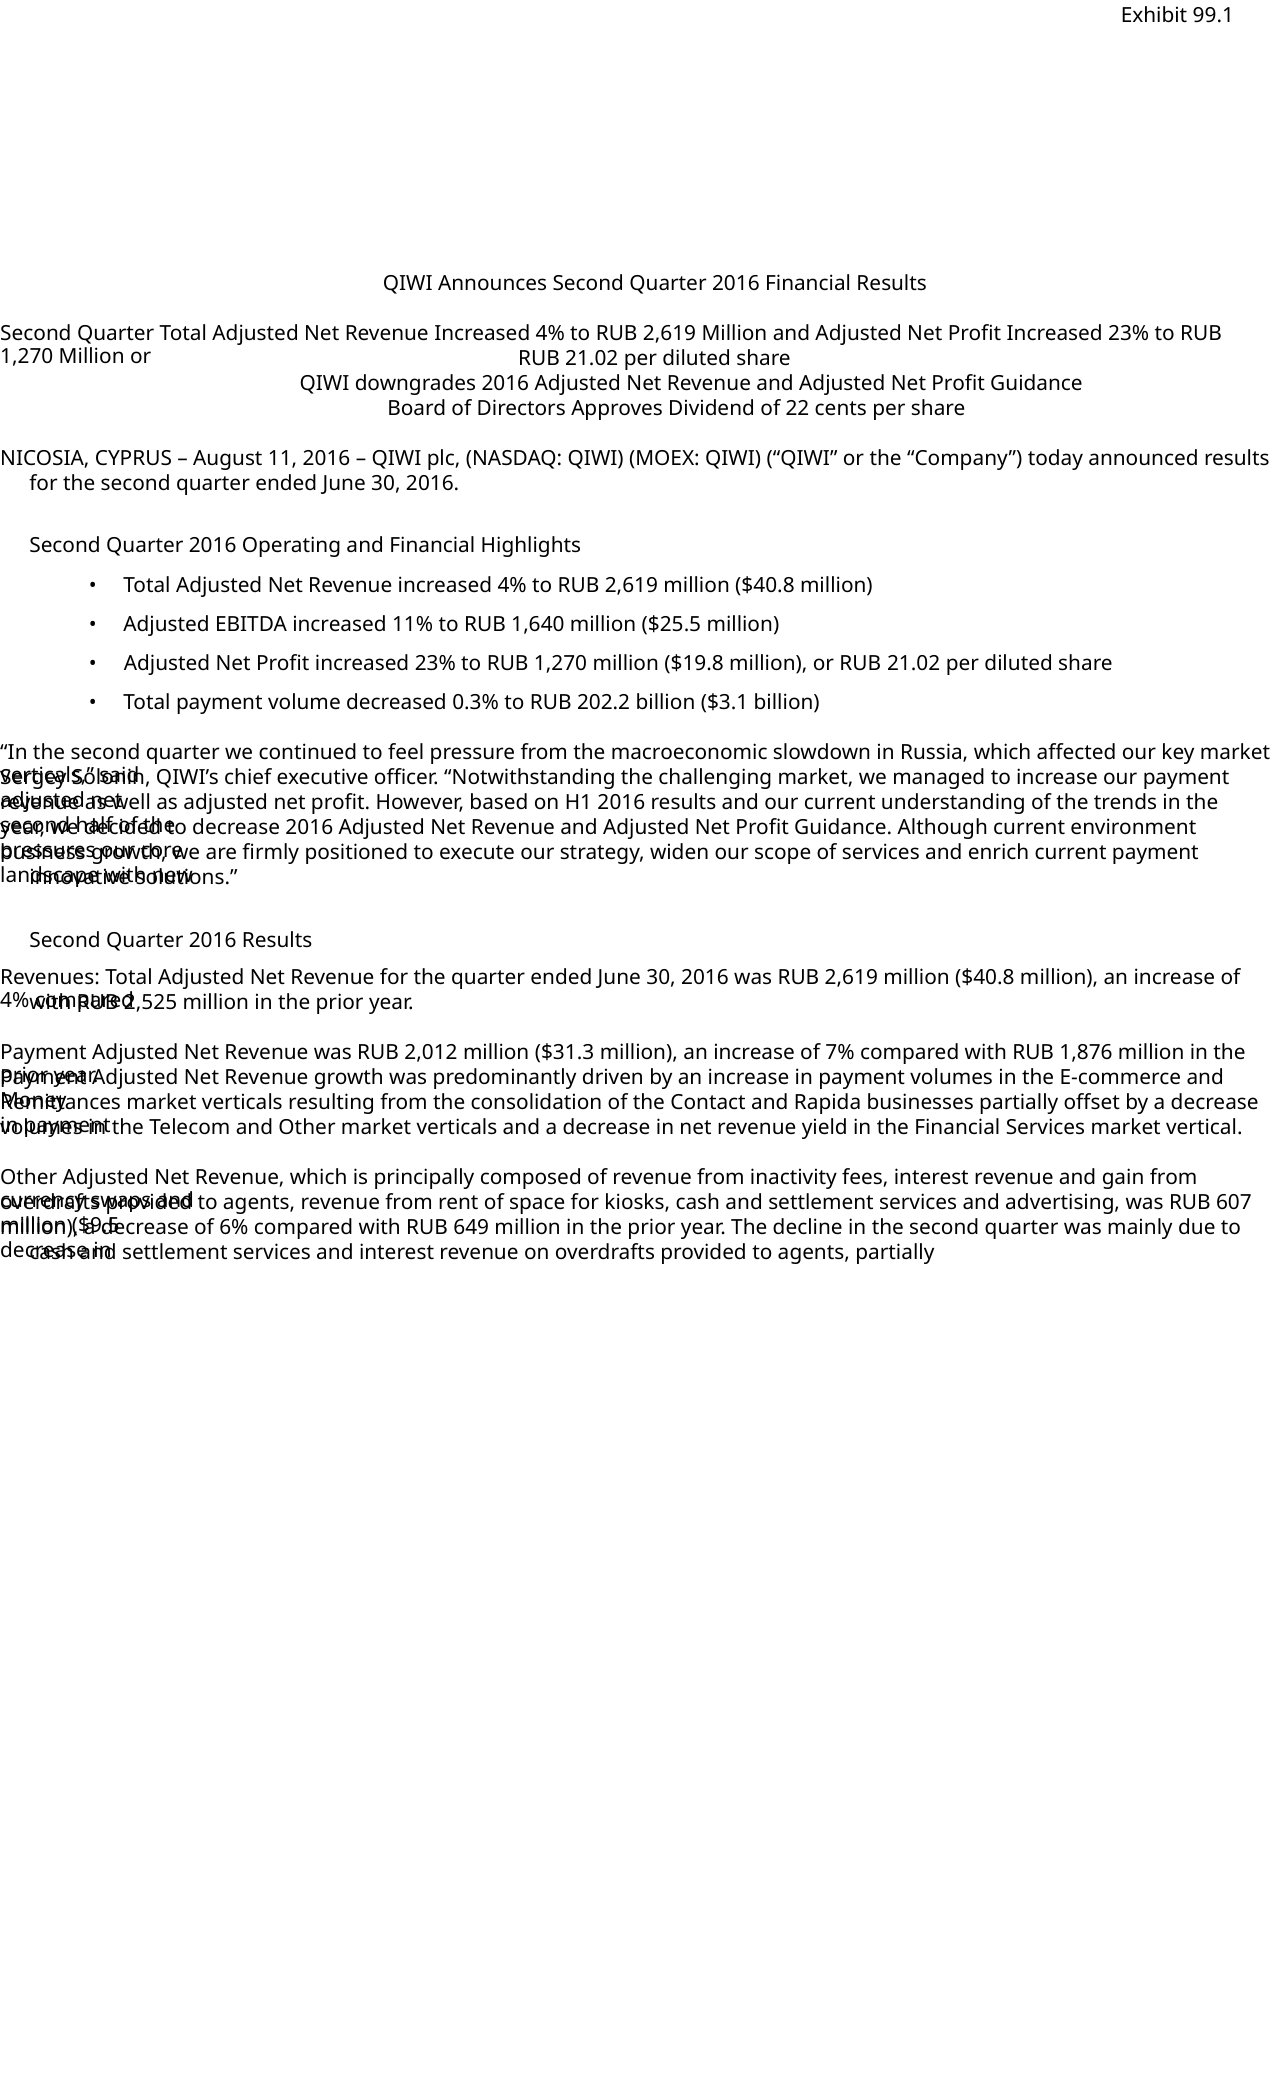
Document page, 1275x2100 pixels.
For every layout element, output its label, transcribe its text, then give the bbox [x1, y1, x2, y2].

text QIWI downgrades 2016 Adjusted Net Revenue and Adjusted Net Profit Guidance [299, 372, 1136, 395]
text for the second quarter ended June 30, 2016. [29, 472, 491, 495]
text Payment Adjusted Net Revenue growth was predominantly driven by an increase in payment volumes in the E-commerce and Money [0, 1087, 1275, 1112]
text QIWI Announces Second Quarter 2016 Financial Results [383, 272, 1019, 295]
text Adjusted EBITDA increased 11% to RUB 1,640 million ($25.5 million) [123, 613, 870, 636]
text Sergey Solonin, QIWI’s chief executive officer. “Notwithstanding the challenging market, we managed to increase our payment adjusted net [0, 787, 1275, 812]
text NICOSIA, CYPRUS – August 11, 2016 – QIWI plc, (NASDAQ: QIWI) (MOEX: QIWI) (“QIWI” or the “Company”) today announced results [0, 447, 1275, 470]
text Other Adjusted Net Revenue, which is principally composed of revenue from inactivity fees, interest revenue and gain from currency swaps and [0, 1166, 1275, 1212]
text Revenues: Total Adjusted Net Revenue for the quarter ended June 30, 2016 was RUB 2,619 million ($40.8 million), an increase of 4% compared [0, 966, 1275, 1012]
text Total payment volume decreased 0.3% to RUB 202.2 billion ($3.1 billion) [123, 691, 892, 714]
text Second Quarter 2016 Results [29, 928, 365, 952]
text Remittances market verticals resulting from the consolidation of the Contact and Rapida businesses partially offset by a decrease in payment [0, 1112, 1275, 1137]
text Payment Adjusted Net Revenue was RUB 2,012 million ($31.3 million), an increase of 7% compared with RUB 1,876 million in the prior year. [0, 1041, 1275, 1087]
text business growth, we are firmly positioned to execute our strategy, widen our scope of services and enrich current payment landscape with new [0, 862, 1275, 887]
text Total Adjusted Net Revenue increased 4% to RUB 2,619 million ($40.8 million) [123, 573, 954, 597]
text overdrafts provided to agents, revenue from rent of space for kiosks, cash and settlement services and advertising, was RUB 607 million ($9.5 [0, 1212, 1275, 1237]
text revenue as well as adjusted net profit. However, based on H1 2016 results and our current understanding of the trends in the second half of the [0, 812, 1275, 837]
text • [89, 573, 122, 597]
text year, we decided to decrease 2016 Adjusted Net Revenue and Adjusted Net Profit Guidance. Although current environment pressures our core [0, 837, 1275, 862]
text • Adjusted Net Profit increased 23% to RUB 1,270 million ($19.8 million), or RUB 21.02 per diluted share [89, 652, 1212, 675]
text “In the second quarter we continued to feel pressure from the macroeconomic slowdown in Russia, which affected our key market verticals,” said [0, 741, 1275, 787]
text Board of Directors Approves Dividend of 22 cents per share [387, 397, 1013, 420]
text Second Quarter Total Adjusted Net Revenue Increased 4% to RUB 2,619 Million and Adjusted Net Profit Increased 23% to RUB 1,270 Million or [0, 322, 1275, 368]
text • [89, 691, 122, 714]
text Exhibit 99.1 [1121, 4, 1275, 27]
text Second Quarter 2016 Operating and Financial Highlights [29, 534, 667, 558]
text • [89, 613, 122, 636]
text million), a decrease of 6% compared with RUB 649 million in the prior year. The decline in the second quarter was mainly due to decrease in [0, 1237, 1275, 1263]
